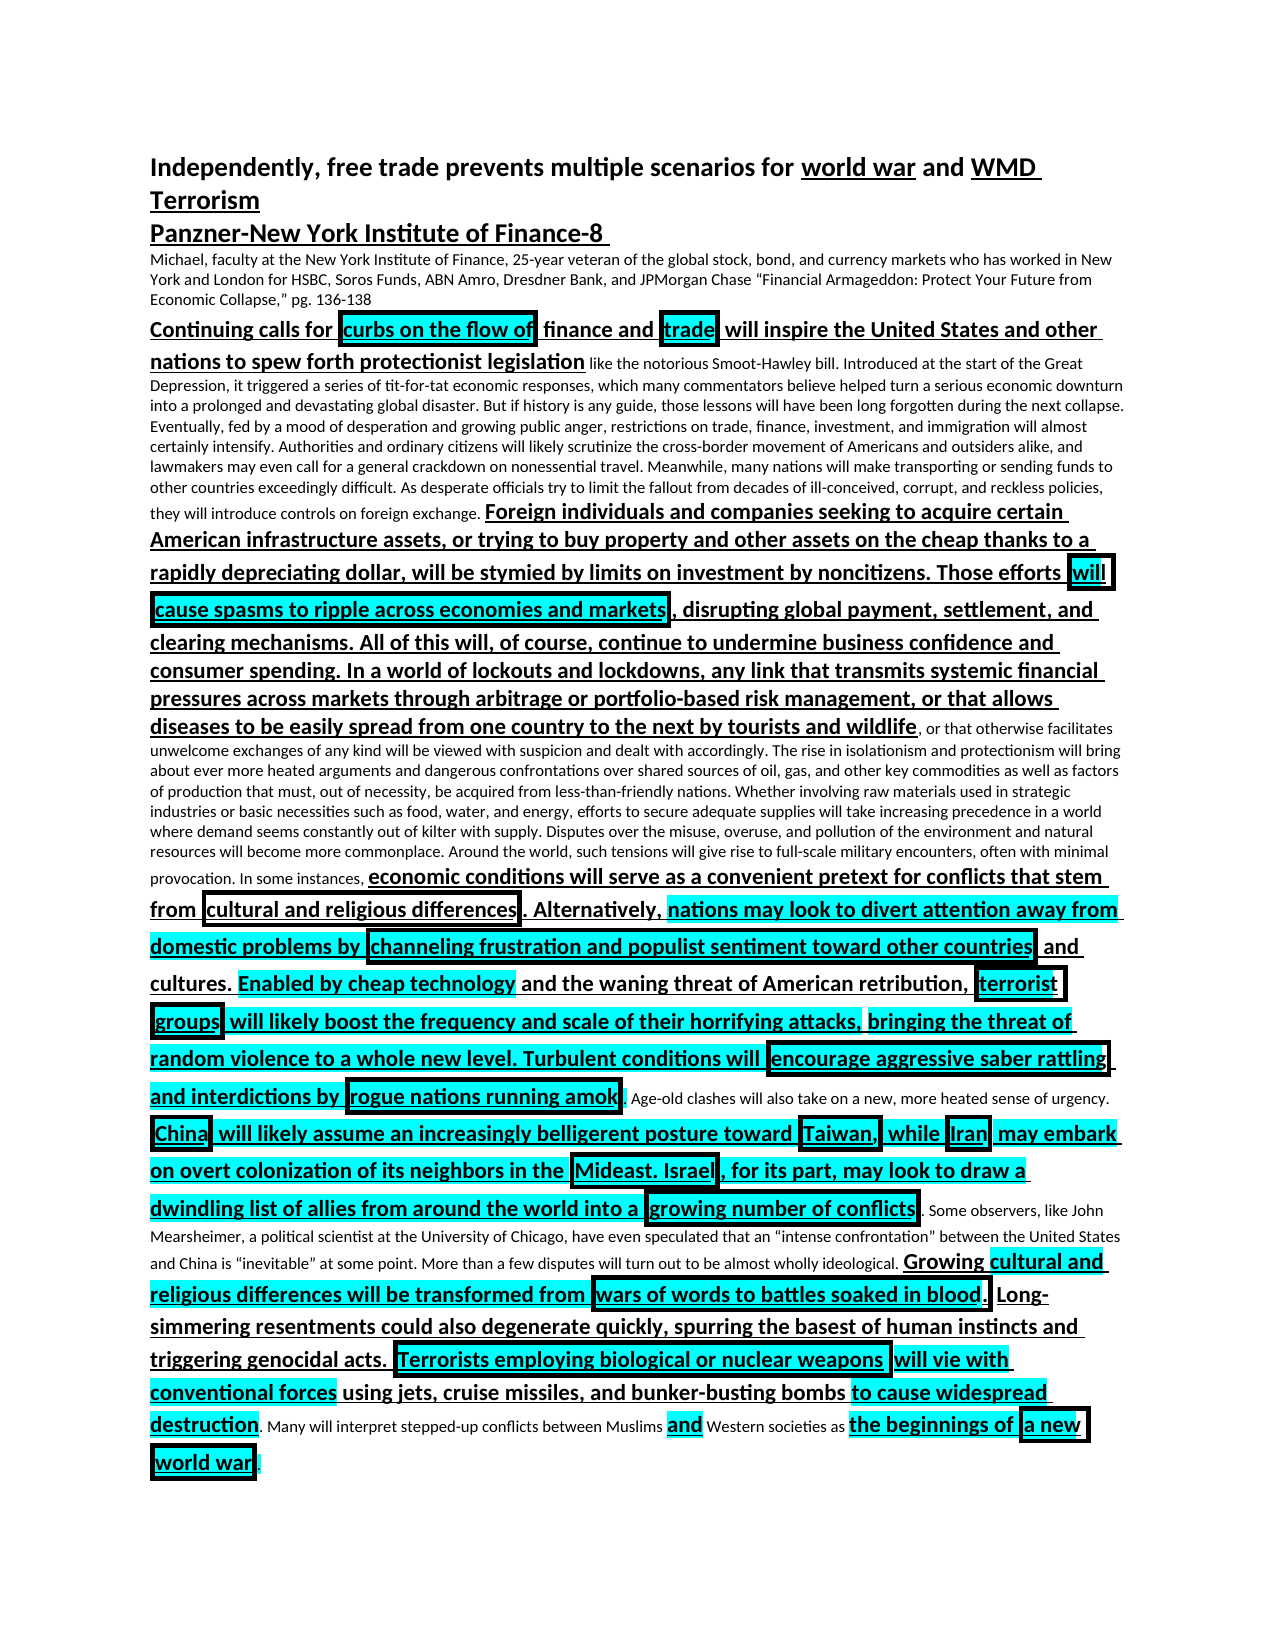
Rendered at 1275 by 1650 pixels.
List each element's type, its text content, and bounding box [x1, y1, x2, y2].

subtitle Independently, free trade prevents multiple scenarios for world war and WMD Terrorism [150, 150, 1125, 216]
text Michael, faculty at the New York Institute of Finance, 25-year veteran of the global stock, bond, and currency markets who has worked in New York and London for HSBC, Soros Funds, ABN Amro, Dresdner Bank, and JPMorgan Chase “Financial Armageddon: Protect Your Future from Economic Collapse,” pg. 136-138 [150, 249, 1125, 310]
text Continuing calls for curbs on the flow of finance and trade will inspire the United States and other nations to spew forth protectionist legislation like the notorious Smoot-Hawley bill. Introduced at the start of the Great Depression, it triggered a series of tit-for-tat economic responses, which many commentators believe helped turn a serious economic downturn into a prolonged and devastating global disaster. But if history is any guide, those lessons will have been long forgotten during the next collapse. Eventually, fed by a mood of desperation and growing public anger, restrictions on trade, finance, investment, and immigration will almost certainly intensify. Authorities and ordinary citizens will likely scrutinize the cross-border movement of Americans and outsiders alike, and lawmakers may even call for a general crackdown on nonessential travel. Meanwhile, many nations will make transporting or sending funds to other countries exceedingly difficult. As desperate officials try to limit the fallout from decades of ill-conceived, corrupt, and reckless policies, they will introduce controls on foreign exchange. Foreign individuals and companies seeking to acquire certain American infrastructure assets, or trying to buy property and other assets on the cheap thanks to a rapidly depreciating dollar, will be stymied by limits on investment by noncitizens. Those efforts will cause spasms to ripple across economies and markets, disrupting global payment, settlement, and clearing mechanisms. All of this will, of course, continue to undermine business confidence and consumer spending. In a world of lockouts and lockdowns, any link that transmits systemic financial pressures across markets through arbitrage or portfolio-based risk management, or that allows diseases to be easily spread from one country to the next by tourists and wildlife, or that otherwise facilitates unwelcome exchanges of any kind will be viewed with suspicion and dealt with accordingly. The rise in isolationism and protectionism will bring about ever more heated arguments and dangerous confrontations over shared sources of oil, gas, and other key commodities as well as factors of production that must, out of necessity, be acquired from less-than-friendly nations. Whether involving raw materials used in strategic industries or basic necessities such as food, water, and energy, efforts to secure adequate supplies will take increasing precedence in a world where demand seems constantly out of kilter with supply. Disputes over the misuse, overuse, and pollution of the environment and natural resources will become more commonplace. Around the world, such tensions will give rise to full-scale military encounters, often with minimal provocation. In some instances, economic conditions will serve as a convenient pretext for conflicts that stem from cultural and religious differences. Alternatively, nations may look to divert attention away from domestic problems by channeling frustration and populist sentiment toward other countries and cultures. Enabled by cheap technology and the waning threat of American retribution, terrorist groups will likely boost the frequency and scale of their horrifying attacks, bringing the threat of random violence to a whole new level. Turbulent conditions will encourage aggressive saber rattling and interdictions by rogue nations running amok. Age-old clashes will also take on a new, more heated sense of urgency. China will likely assume an increasingly belligerent posture toward Taiwan, while Iran may embark on overt colonization of its neighbors in the Mideast. Israel, for its part, may look to draw a dwindling list of allies from around the world into a growing number of conflicts. Some observers, like John Mearsheimer, a political scientist at the University of Chicago, have even speculated that an “intense confrontation” between the United States and China is “inevitable” at some point. More than a few disputes will turn out to be almost wholly ideological. Growing cultural and religious differences will be transformed from wars of words to battles soaked in blood. Long-simmering resentments could also degenerate quickly, spurring the basest of human instincts and triggering genocidal acts. Terrorists employing biological or nuclear weapons will vie with conventional forces using jets, cruise missiles, and bunker-busting bombs to cause widespread destruction. Many will interpret stepped-up conflicts between Muslims and Western societies as the beginnings of a new world war. [150, 310, 1125, 1481]
text Panzner-New York Institute of Finance-8 [150, 216, 1125, 249]
